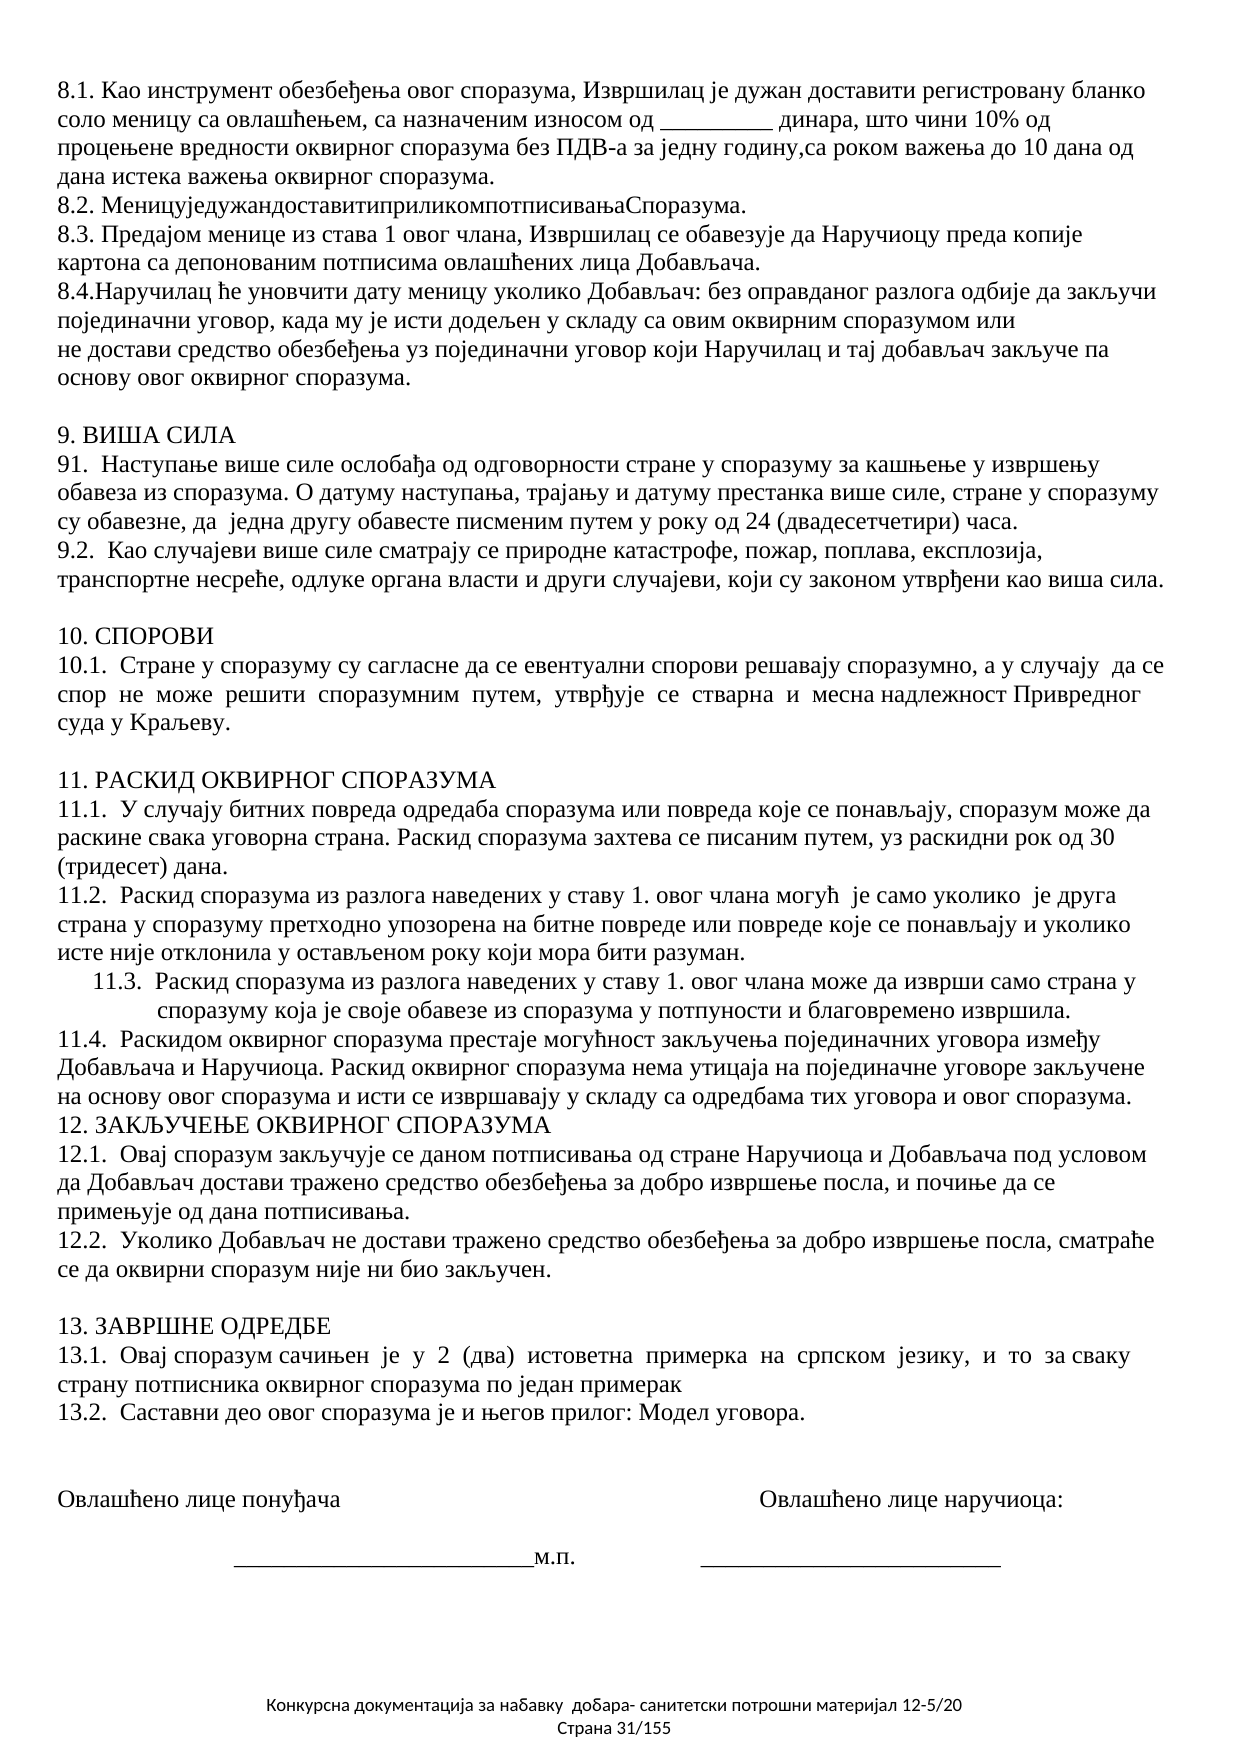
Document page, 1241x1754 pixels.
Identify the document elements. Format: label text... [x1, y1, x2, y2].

text 91. Наступање више силе ослобађа од одговорности стране у споразуму за кашњење у извршењу обавеза из споразума. О датуму наступања, трајању и датуму престанка више силе, стране у споразуму су обавезне, да једна другу обавесте писменим путем у року од 24 (двадесетчетири) часа. [57, 449, 1171, 535]
text 12.1. Овај споразум закључује се даном потписивања од стране Наручиоца и Добављача под условом да Добављач достави тражено средство обезбеђења за добро извршење посла, и почиње да се примењује од дана потписивања. [57, 1139, 1171, 1225]
text не достави средство обезбеђења уз појединачни уговор који Наручилац и тај добављач закључе па основу овог оквирног споразума. [57, 334, 1171, 391]
text 9.2. Као случајеви више силе сматрају се природне катастрофе, пожар, поплава, експлозија, [57, 535, 1171, 564]
text 13. ЗАВРШНЕ ОДРЕДБЕ [57, 1311, 1171, 1340]
text 13.2. Саставни део овог споразума је и његов прилог: Модел уговора. [57, 1397, 1171, 1426]
text 8.4.Наручилац ће уновчити дату меницу уколико Добављач: без оправданог разлога одбије да закључи појединачни уговор, када му је исти додељен у складу са овим оквирним споразумом или [57, 276, 1171, 334]
text 11.2. Раскид споразума из разлога наведених у ставу 1. овог члана могућ је само уколико је друга страна у споразуму претходно упозорена на битне повреде или повреде које се понављају и уколико исте није отклонила у остављеном року који мора бити разуман. [57, 880, 1171, 966]
text 10. СПОРОВИ [57, 621, 1171, 650]
text Овлашћено лице понуђача Овлашћено лице наручиоца: [57, 1484, 1171, 1512]
text 11.3. Раскид споразума из разлога наведених у ставу 1. овог члана може да изврши само страна у споразуму која је своје обавезе из споразума у потпуности и благовремено извршила. [57, 966, 1171, 1024]
text 11. РАСКИД ОКВИРНОГ СПОРАЗУМА [57, 765, 1171, 794]
text транспортне несреће, одлуке органа власти и други случајеви, који су законом утврђени као виша сила. [57, 564, 1171, 592]
text 8.2. МеницуједужандоставитиприликомпотписивањаСпоразума. [57, 190, 1171, 219]
text 12. ЗАКЉУЧЕЊЕ ОКВИРНОГ СПОРАЗУМА [57, 1110, 1171, 1139]
text 9. ВИША СИЛА [57, 420, 1171, 449]
text 11.4. Раскидом оквирног споразума престаје могућност закључења појединачних уговора између Добављача и Наручиоца. Раскид оквирног споразума нема утицаја на појединачне уговоре закључене на основу овог споразума и исти се извршавају у складу са одредбама тих уговора и овог споразума. [57, 1024, 1171, 1110]
text 12.2. Уколико Добављач не достави тражено средство обезбеђења за добро извршење посла, сматраће се да оквирни споразум није ни био закључен. [57, 1225, 1171, 1282]
text 8.1. Као инструмент обезбеђења овог споразума, Извршилац је дужан доставити регистровану бланко соло меницу са овлашћењем, са назначеним износом од _________ динара, што чини 10% од процењене вредности оквирног споразума без ПДВ-а за једну годину,са роком важења до 10 дана од дана истека важења оквирног споразума. [57, 75, 1171, 190]
text 11.1. У случају битних повреда одредаба споразума или повреда које се понављају, споразум може да раскине свака уговорна страна. Раскид споразума захтева се писаним путем, уз раскидни рок од 30 (тридесет) дана. [57, 794, 1171, 880]
text 13.1. Овај споразум сачињен је у 2 (два) истоветна примерка на српском језику, и то за сваку страну потписника оквирног споразума по један примерак [57, 1340, 1171, 1397]
text ________________________м.п. ________________________ [57, 1541, 1171, 1570]
text 8.3. Предајом менице из става 1 овог члана, Извршилац се обавезује да Наручиоцу преда копије картона са депонованим потписима овлашћених лица Добављача. [57, 219, 1171, 276]
text 10.1. Стране у споразуму су сагласне да се евентуални спорови решавају споразумно, а у случају да се спор не може решити споразумним путем, утврђује се стварна и месна надлежност Привредног суда у Kраљеву. [57, 650, 1171, 736]
